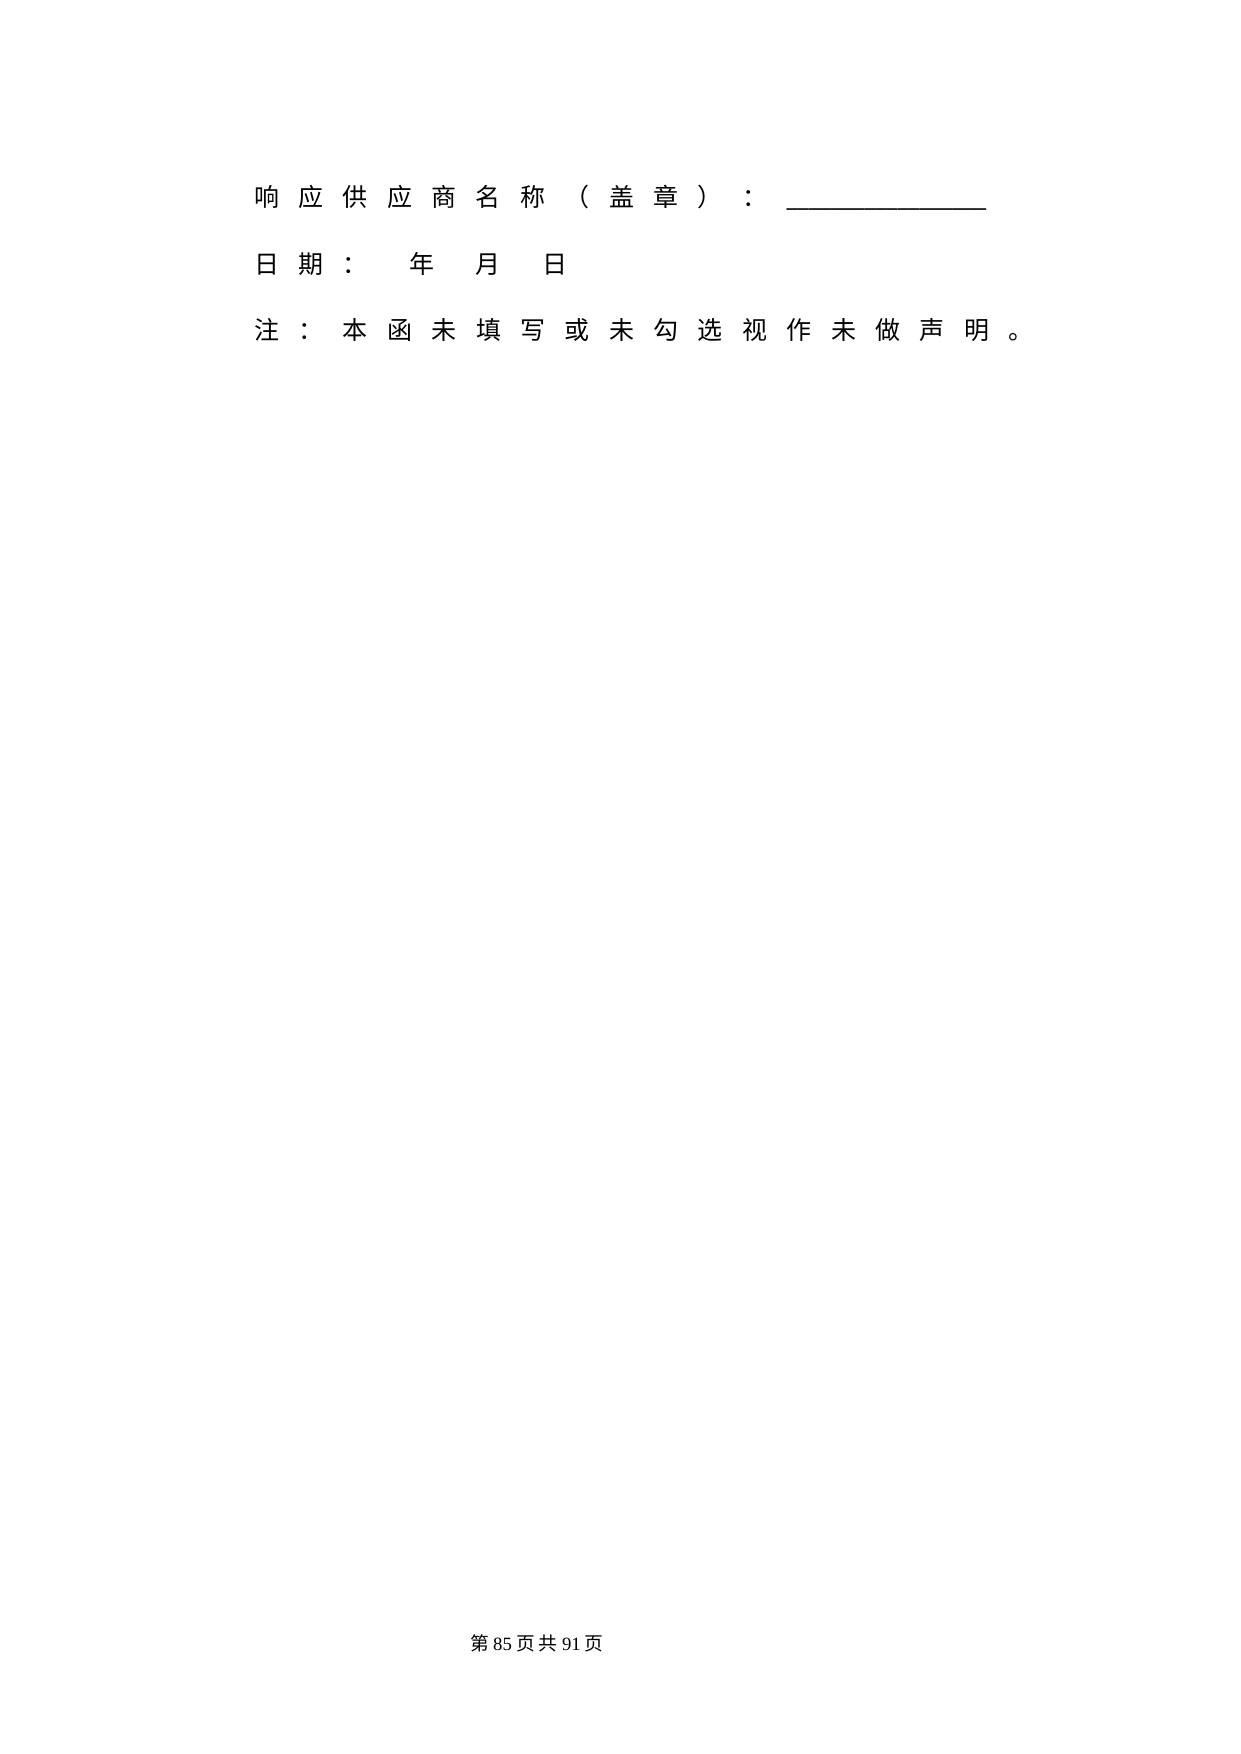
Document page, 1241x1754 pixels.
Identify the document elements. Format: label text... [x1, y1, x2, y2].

text 日期： 年 月 日 [187, 229, 1053, 295]
text 响应供应商名称（盖章）：__________________ [187, 162, 1053, 229]
text 注：本函未填写或未勾选视作未做声明。 [187, 295, 1053, 362]
